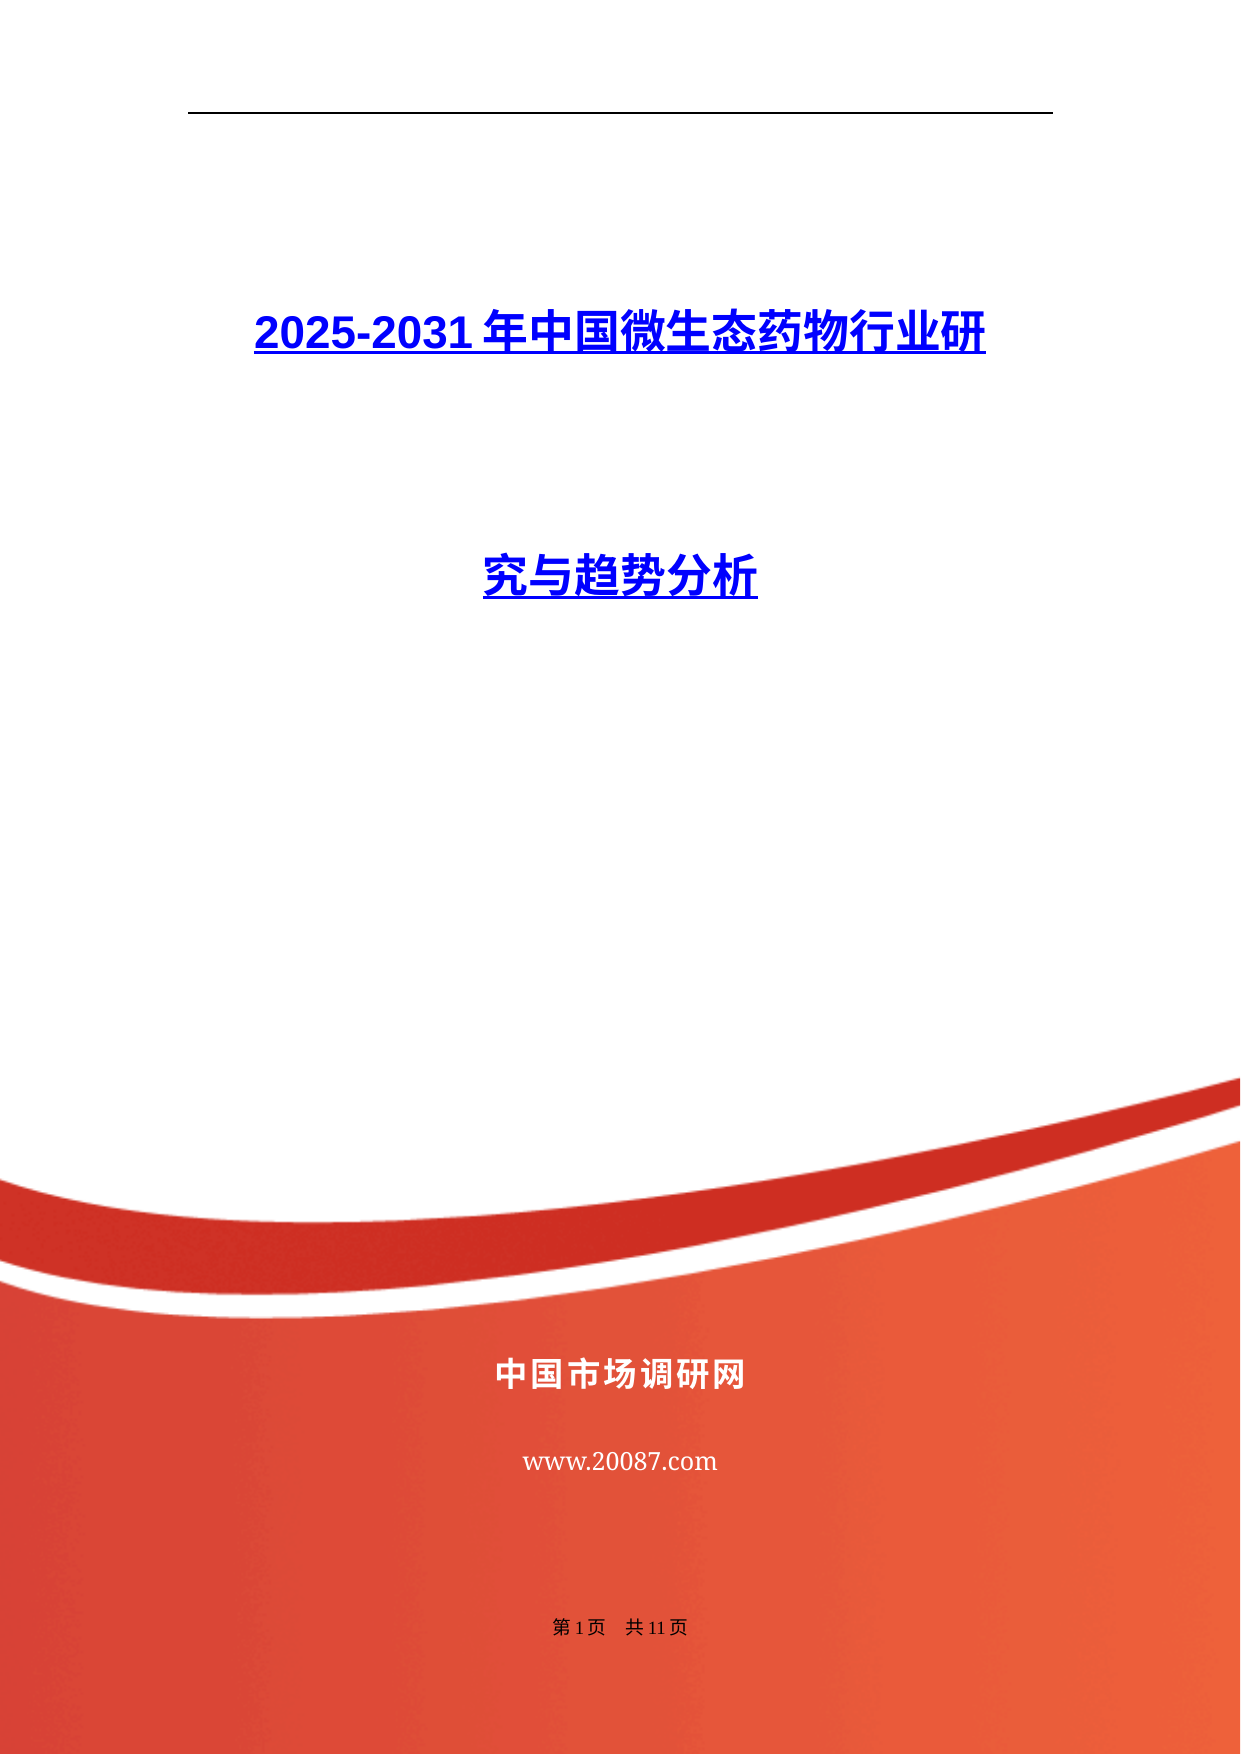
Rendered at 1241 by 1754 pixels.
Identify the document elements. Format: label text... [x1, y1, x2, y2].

text www.20087.com [187, 1428, 1053, 1493]
table_header 2025-2031年中国微生态药物行业研究与趋势分析 [188, 207, 1053, 773]
picture [0, 1006, 1241, 1754]
subtitle 中国市场调研网 [187, 1339, 1053, 1404]
